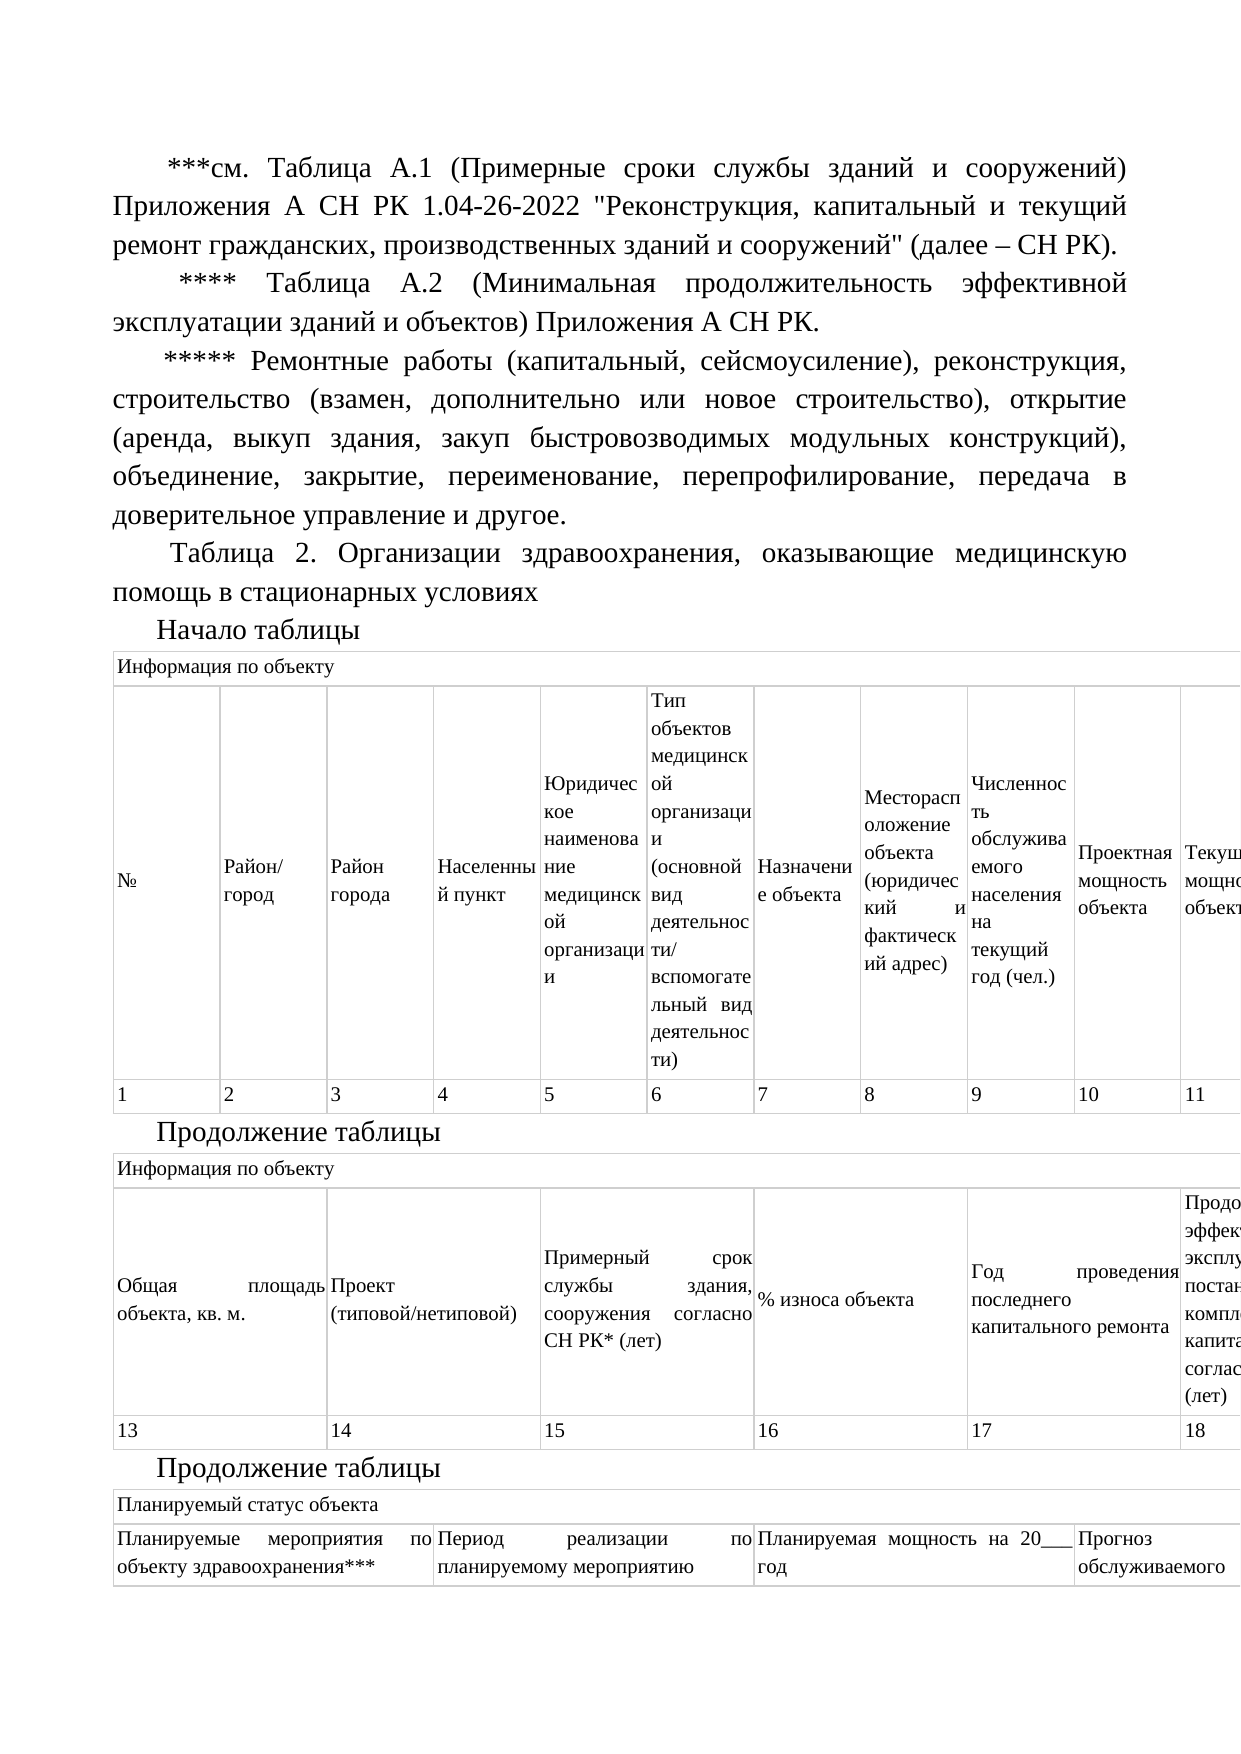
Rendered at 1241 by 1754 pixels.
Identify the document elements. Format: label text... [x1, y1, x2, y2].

table_cell 15 [541, 1416, 753, 1449]
table_cell Год проведения последнего капитального ремонта [968, 1189, 1180, 1415]
table_header Планируемый статус объекта [114, 1490, 1240, 1523]
table_cell 2 [221, 1080, 326, 1113]
table_cell 18 [1181, 1416, 1240, 1449]
table_cell Текущая мощность объекта [1181, 687, 1240, 1079]
table_cell 16 [755, 1416, 967, 1449]
table_cell 17 [968, 1416, 1180, 1449]
table_header Информация по объекту [114, 652, 1240, 685]
table_cell Общая площадь объекта, кв. м. [114, 1189, 326, 1415]
table_cell 13 [114, 1416, 326, 1449]
table_cell Район города [328, 687, 433, 1079]
text **** Таблица А.2 (Минимальная продолжительность эффективной эксплуатации зданий и объектов) Приложения А СН РК. [112, 266, 1128, 338]
table_cell Юридическое наименование медицинской организации [541, 687, 646, 1079]
table_cell Численность обслуживаемого населения на текущий год (чел.) [968, 687, 1074, 1079]
text Таблица 2. Организации здравоохранения, оказывающие медицинскую помощь в стационарных условиях [112, 535, 1128, 607]
table_cell 14 [328, 1416, 540, 1449]
table_cell № [114, 687, 219, 1079]
table_cell Проект (типовой/нетиповой) [328, 1189, 540, 1415]
table_cell 5 [541, 1080, 646, 1113]
text Продолжение таблицы [112, 1450, 1128, 1484]
table_cell Проектная мощность объекта [1075, 687, 1180, 1079]
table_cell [434, 1525, 753, 1585]
table_cell 1 [114, 1080, 219, 1113]
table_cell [755, 1525, 1074, 1585]
table_cell Населенный пункт [434, 687, 540, 1079]
table_cell 11 [1181, 1080, 1240, 1113]
table_cell % износа объекта [755, 1189, 967, 1415]
text Начало таблицы [112, 612, 1128, 646]
table_cell Примерный срок службы здания, сооружения согласно СН РК* (лет) [541, 1189, 753, 1415]
text ***** Ремонтные работы (капитальный, сейсмоусиление), реконструкция, строительство (взамен, дополнительно или новое строительство), открытие (аренда, выкуп здания, закуп быстровозводимых модульных конструкций), объединение, закрытие, переименование, перепрофилирование, передача в доверительное управление и другое. [112, 343, 1128, 530]
table_cell 4 [434, 1080, 540, 1113]
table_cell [1075, 1525, 1240, 1585]
table_cell 10 [1075, 1080, 1180, 1113]
table_cell 9 [968, 1080, 1074, 1113]
table_cell Тип объектов медицинской организации (основной вид деятельности/ вспомогательный вид деятельности) [648, 687, 753, 1079]
table_header Информация по объекту [114, 1154, 1240, 1187]
table_cell Месторасположение объекта (юридический и фактический адрес) [861, 687, 967, 1079]
table_cell Продолжительность эффективной эксплуатации до постановки на комплексный капитальный ремонт согласно СН РК** (лет) [1181, 1189, 1240, 1415]
text Продолжение таблицы [112, 1114, 1128, 1148]
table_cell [114, 1525, 433, 1585]
text ***см. Таблица А.1 (Примерные сроки службы зданий и сооружений) Приложения А СН РК 1.04-26-2022 "Реконструкция, капитальный и текущий ремонт гражданских, производственных зданий и сооружений" (далее – СН РК). [112, 150, 1128, 261]
table_cell 8 [861, 1080, 967, 1113]
table_cell 6 [648, 1080, 753, 1113]
table_cell 3 [328, 1080, 433, 1113]
table_cell 7 [755, 1080, 860, 1113]
table_cell Назначение объекта [755, 687, 860, 1079]
table_cell Район/город [221, 687, 326, 1079]
